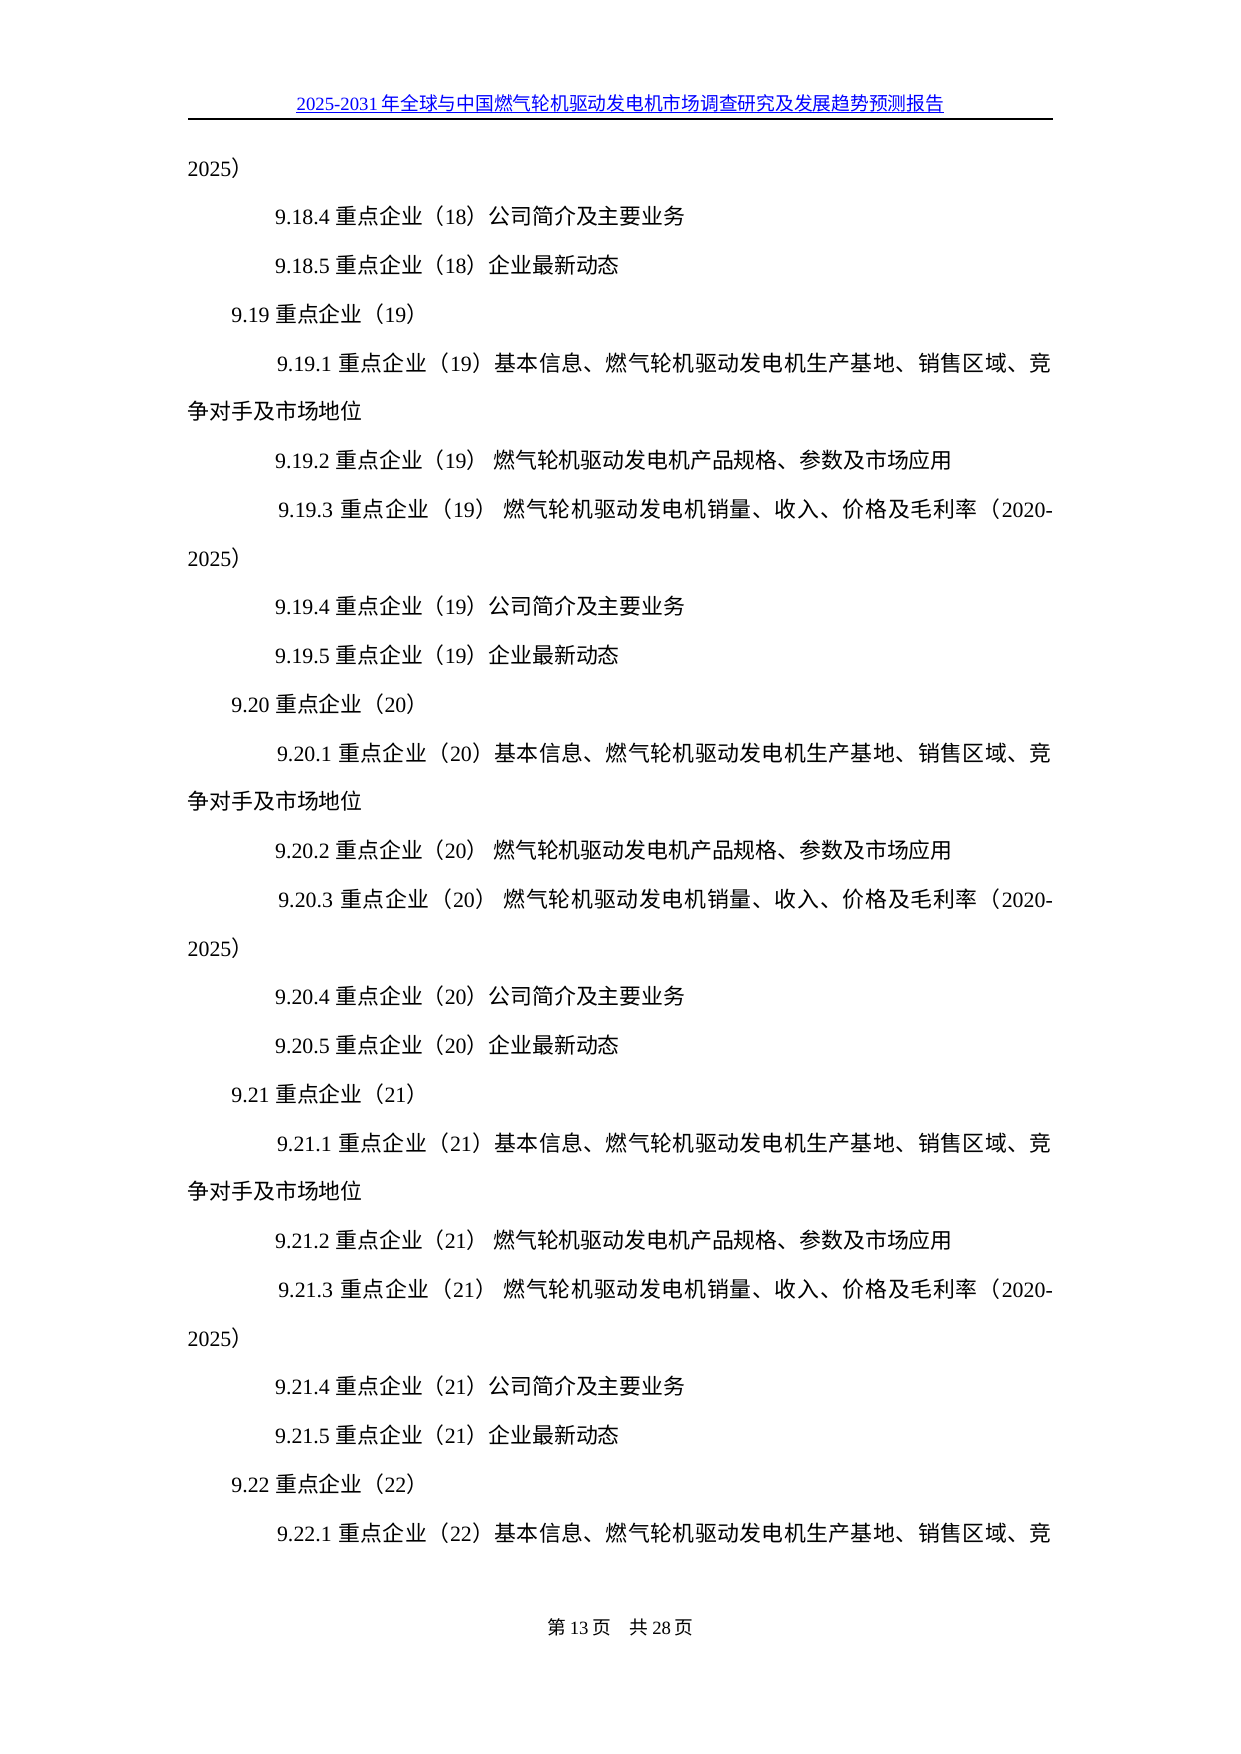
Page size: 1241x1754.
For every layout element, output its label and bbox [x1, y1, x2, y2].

text [187, 150, 1053, 1548]
